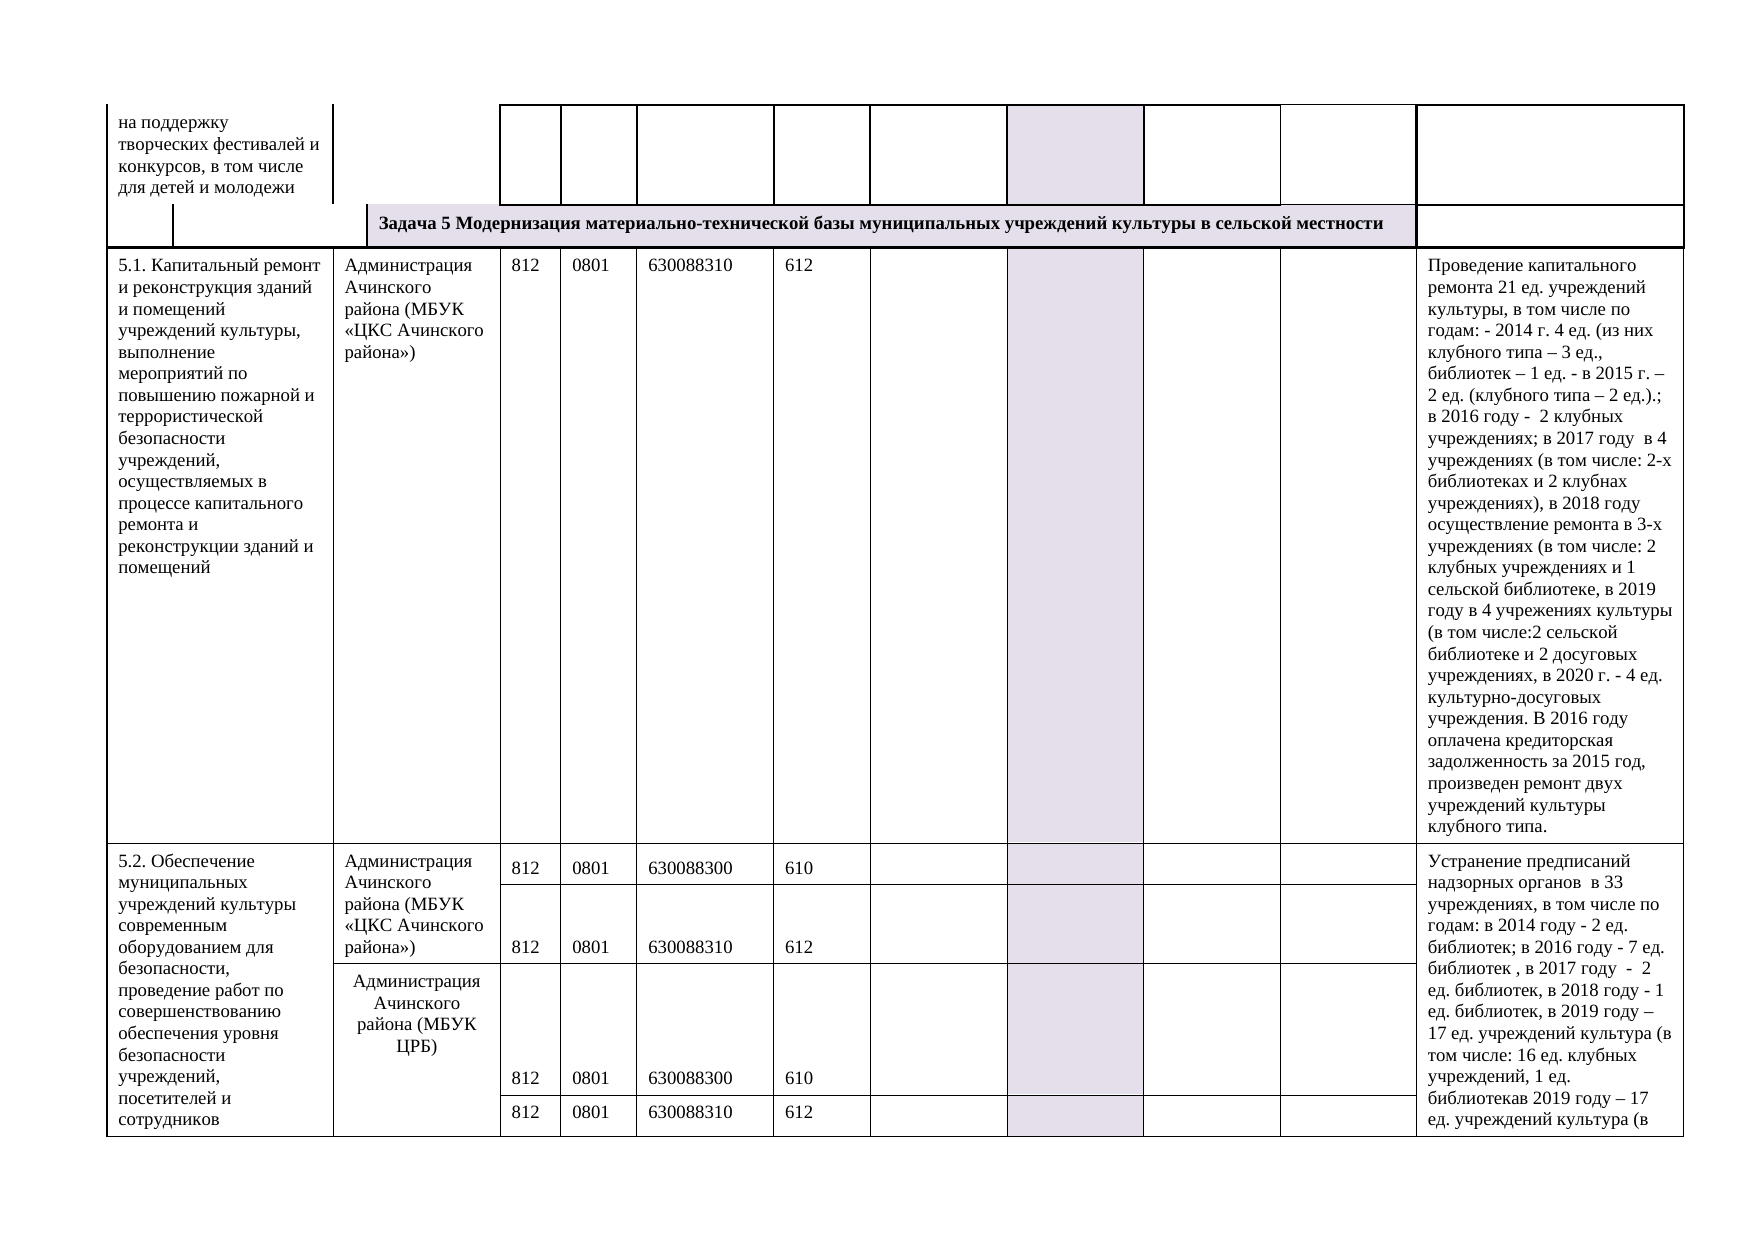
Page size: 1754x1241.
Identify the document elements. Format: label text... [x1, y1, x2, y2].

table_cell [501, 106, 560, 204]
table_cell [871, 964, 1007, 1094]
table_cell [1281, 105, 1415, 204]
table_cell [1281, 885, 1416, 963]
table_cell [1008, 1096, 1143, 1136]
table_cell [1008, 885, 1143, 963]
table_cell [638, 106, 773, 204]
table_cell Проведение капитального ремонта 21 ед. учреждений культуры, в том числе по годам: - 2014 г. 4 ед. (из них клубного типа – 3 ед., библиотек – 1 ед. - в 2015 г. – 2 ед. (клубного типа – 2 ед.).; в 2016 году - 2 клубных учреждениях; в 2017 году в 4 учреждениях (в том числе: 2-х библиотеках и 2 клубнах учреждениях), в 2018 году осуществление ремонта в 3-х учреждениях (в том числе: 2 клубных учреждениях и 1 сельской библиотеке, в 2019 году в 4 учрежениях культуры (в том числе:2 сельской библиотеке и 2 досуговых учреждениях, в 2020 г. - 4 ед. культурно-досуговых учреждения. В 2016 году оплачена кредиторская задолженность за 2015 год, произведен ремонт двух учреждений культуры клубного типа. [1417, 249, 1683, 842]
table_cell 812 [501, 1096, 560, 1136]
table_cell 0801 [561, 885, 636, 963]
table_cell [1008, 844, 1143, 884]
table_cell 0801 [561, 964, 636, 1094]
table_cell 812 [501, 885, 560, 963]
table_cell 0801 [561, 1096, 636, 1136]
table_cell [1144, 885, 1280, 963]
table_cell [1008, 249, 1143, 842]
table_cell 612 [774, 249, 870, 842]
table_cell Устранение предписаний надзорных органов в 33 учреждениях, в том числе по годам: в 2014 году - 2 ед. библиотек; в 2016 году - 7 ед. библиотек , в 2017 году - 2 ед. библиотек, в 2018 году - 1 ед. библиотек, в 2019 году – 17 ед. учреждений культура (в том числе: 16 ед. клубных учреждений, 1 ед. библиотекав 2019 году – 17 ед. учреждений культура (в том числе: 16 ед. клубных учреждений, 1 ед. библиотека), в 2020 г.- 2 ед. (библиотека и КДУ), 2022-2023- 2 ед. библиотеки [1417, 844, 1683, 1136]
table_cell 630088300 [637, 964, 773, 1094]
table_cell [871, 249, 1007, 842]
table_cell [174, 204, 366, 246]
table_cell [1281, 249, 1416, 842]
table_cell 630088310 [637, 1096, 773, 1136]
table_cell [1144, 1096, 1280, 1136]
table_cell [1008, 964, 1143, 1094]
table_cell [871, 106, 1006, 204]
table_cell [1418, 106, 1683, 204]
table_cell 812 [501, 964, 560, 1094]
table_cell 5.2. Обеспечение муниципальных учреждений культуры современным оборудованием для безопасности, проведение работ по совершенствованию обеспечения уровня безопасности учреждений, посетителей и сотрудников [108, 844, 333, 1136]
table_cell [871, 885, 1007, 963]
table_cell 630088310 [637, 885, 773, 963]
table_cell [562, 106, 636, 204]
table_cell 0801 [561, 249, 636, 842]
table_cell [1144, 964, 1280, 1094]
table_cell [1008, 106, 1143, 204]
table_cell [1418, 206, 1683, 246]
table_cell [871, 844, 1007, 884]
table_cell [334, 964, 500, 1136]
table_cell 5.1. Капитальный ремонт и реконструкция зданий и помещений учреждений культуры, выполнение мероприятий по повышению пожарной и террористической безопасности учреждений, осуществляемых в процессе капитального ремонта и реконструкции зданий и помещений [108, 249, 333, 842]
table_cell [1144, 249, 1280, 842]
table_cell Администрация Ачинского района (МБУК «ЦКС Ачинского района») [334, 844, 500, 963]
table_cell 0801 [561, 844, 636, 884]
table_cell [775, 106, 869, 204]
table_cell 812 [501, 249, 560, 842]
table_cell 812 [501, 844, 560, 884]
table_cell 612 [774, 885, 870, 963]
table_cell 630088310 [637, 249, 773, 842]
table_cell 630088300 [637, 844, 773, 884]
table_cell [871, 1096, 1007, 1136]
table_cell [1145, 106, 1280, 204]
table_cell 610 [774, 844, 870, 884]
table_cell Задача 5 Модернизация материально-технической базы муниципальных учреждений культуры в сельской местности [368, 204, 1415, 246]
table_cell [108, 204, 172, 246]
table_cell [1144, 844, 1280, 884]
table_cell [1281, 844, 1416, 884]
table_cell [1281, 1096, 1416, 1136]
table_cell 610 [774, 964, 870, 1094]
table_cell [334, 249, 500, 842]
table_cell [1281, 964, 1416, 1094]
table_cell 612 [774, 1096, 870, 1136]
